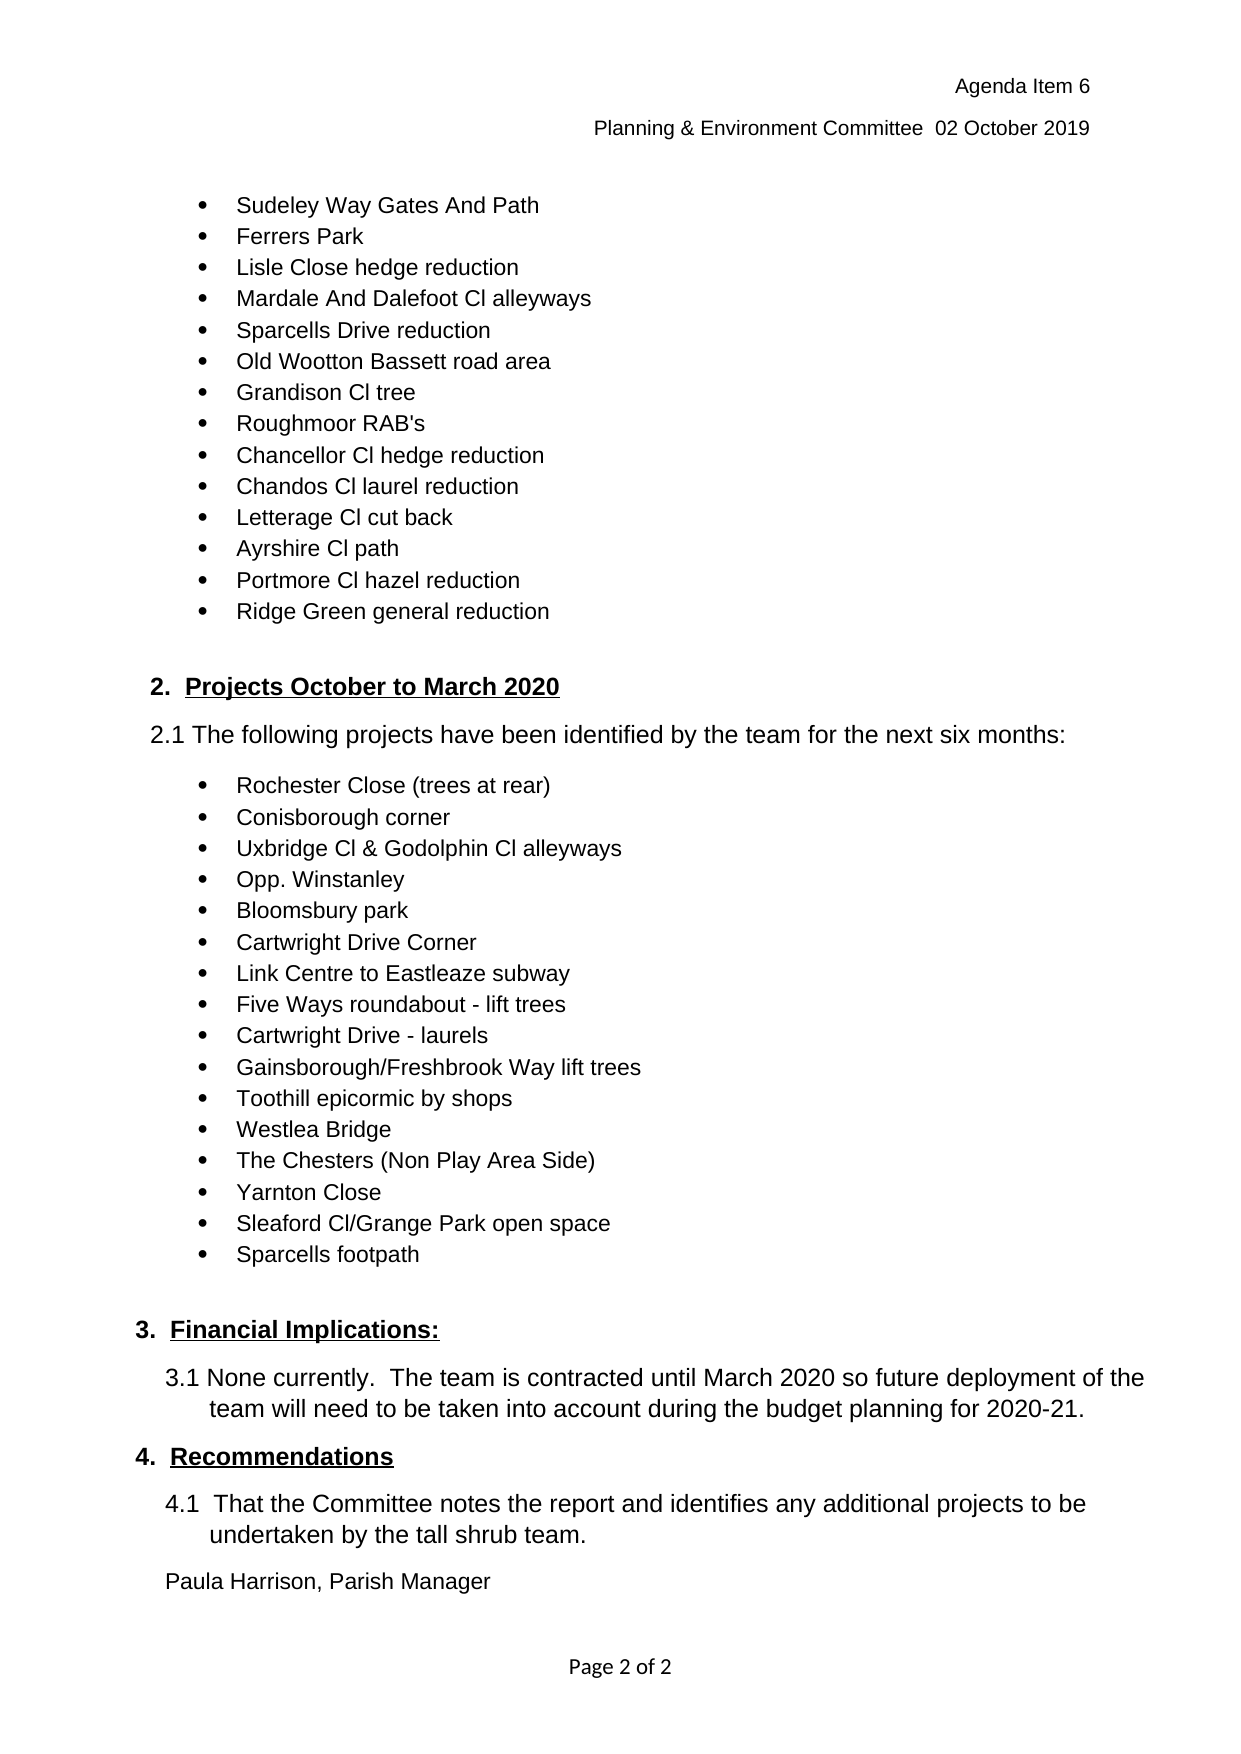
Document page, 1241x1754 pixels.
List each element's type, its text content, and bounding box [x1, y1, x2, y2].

table_cell The Chesters (Non Play Area Side) [150, 1143, 677, 1174]
text 4.1 That the Committee notes the report and identifies any additional projects to be undertaken by the tall shrub team. [165, 1489, 1090, 1549]
table_cell Sparcells footpath [150, 1236, 677, 1267]
table_cell Cartwright Drive - laurels [150, 1018, 677, 1049]
table_cell Letterage Cl cut back [150, 499, 873, 531]
table_cell Grandison Cl tree [150, 374, 873, 406]
text 2. Projects October to March 2020 [150, 672, 1090, 701]
table_cell Ridge Green general reduction [150, 593, 873, 624]
table_cell Old Wootton Bassett road area [150, 343, 873, 374]
text Paula Harrison, Parish Manager [165, 1568, 1090, 1594]
table_cell Mardale And Dalefoot Cl alleyways [150, 281, 873, 312]
table_cell Chancellor Cl hedge reduction [150, 437, 873, 468]
table_cell Lisle Close hedge reduction [150, 249, 873, 281]
text 2.1 The following projects have been identified by the team for the next six months: [150, 720, 1090, 748]
table_cell Bloomsbury park [150, 893, 677, 924]
table_cell Opp. Winstanley [150, 861, 677, 892]
table_cell Portmore Cl hazel reduction [150, 562, 873, 593]
table_cell Chandos Cl laurel reduction [150, 468, 873, 499]
table_cell Gainsborough/Freshbrook Way lift trees [150, 1049, 677, 1080]
table_cell Five Ways roundabout - lift trees [150, 986, 677, 1017]
table_cell Toothill epicormic by shops [150, 1080, 677, 1111]
table_cell Westlea Bridge [150, 1111, 677, 1142]
table_cell Sudeley Way Gates And Path [150, 187, 873, 218]
table_cell Ferrers Park [150, 218, 873, 249]
table_cell Conisborough corner [150, 799, 677, 830]
table_cell Cartwright Drive Corner [150, 924, 677, 955]
text 4. Recommendations [135, 1442, 1090, 1470]
text 3.1 None currently. The team is contracted until March 2020 so future deployment of the team will need to be taken into account during the budget planning for 2020-21. [165, 1363, 1154, 1423]
table_cell Sleaford Cl/Grange Park open space [150, 1205, 677, 1236]
table_cell Link Centre to Eastleaze subway [150, 955, 677, 986]
table_cell Sparcells Drive reduction [150, 312, 873, 343]
table_cell Yarnton Close [150, 1174, 677, 1205]
table_cell Ayrshire Cl path [150, 531, 873, 562]
text 3. Financial Implications: [135, 1315, 1090, 1344]
table_cell Uxbridge Cl & Godolphin Cl alleyways [150, 830, 677, 861]
table_header Rochester Close (trees at rear) [150, 768, 677, 799]
table_cell Roughmoor RAB's [150, 406, 873, 437]
